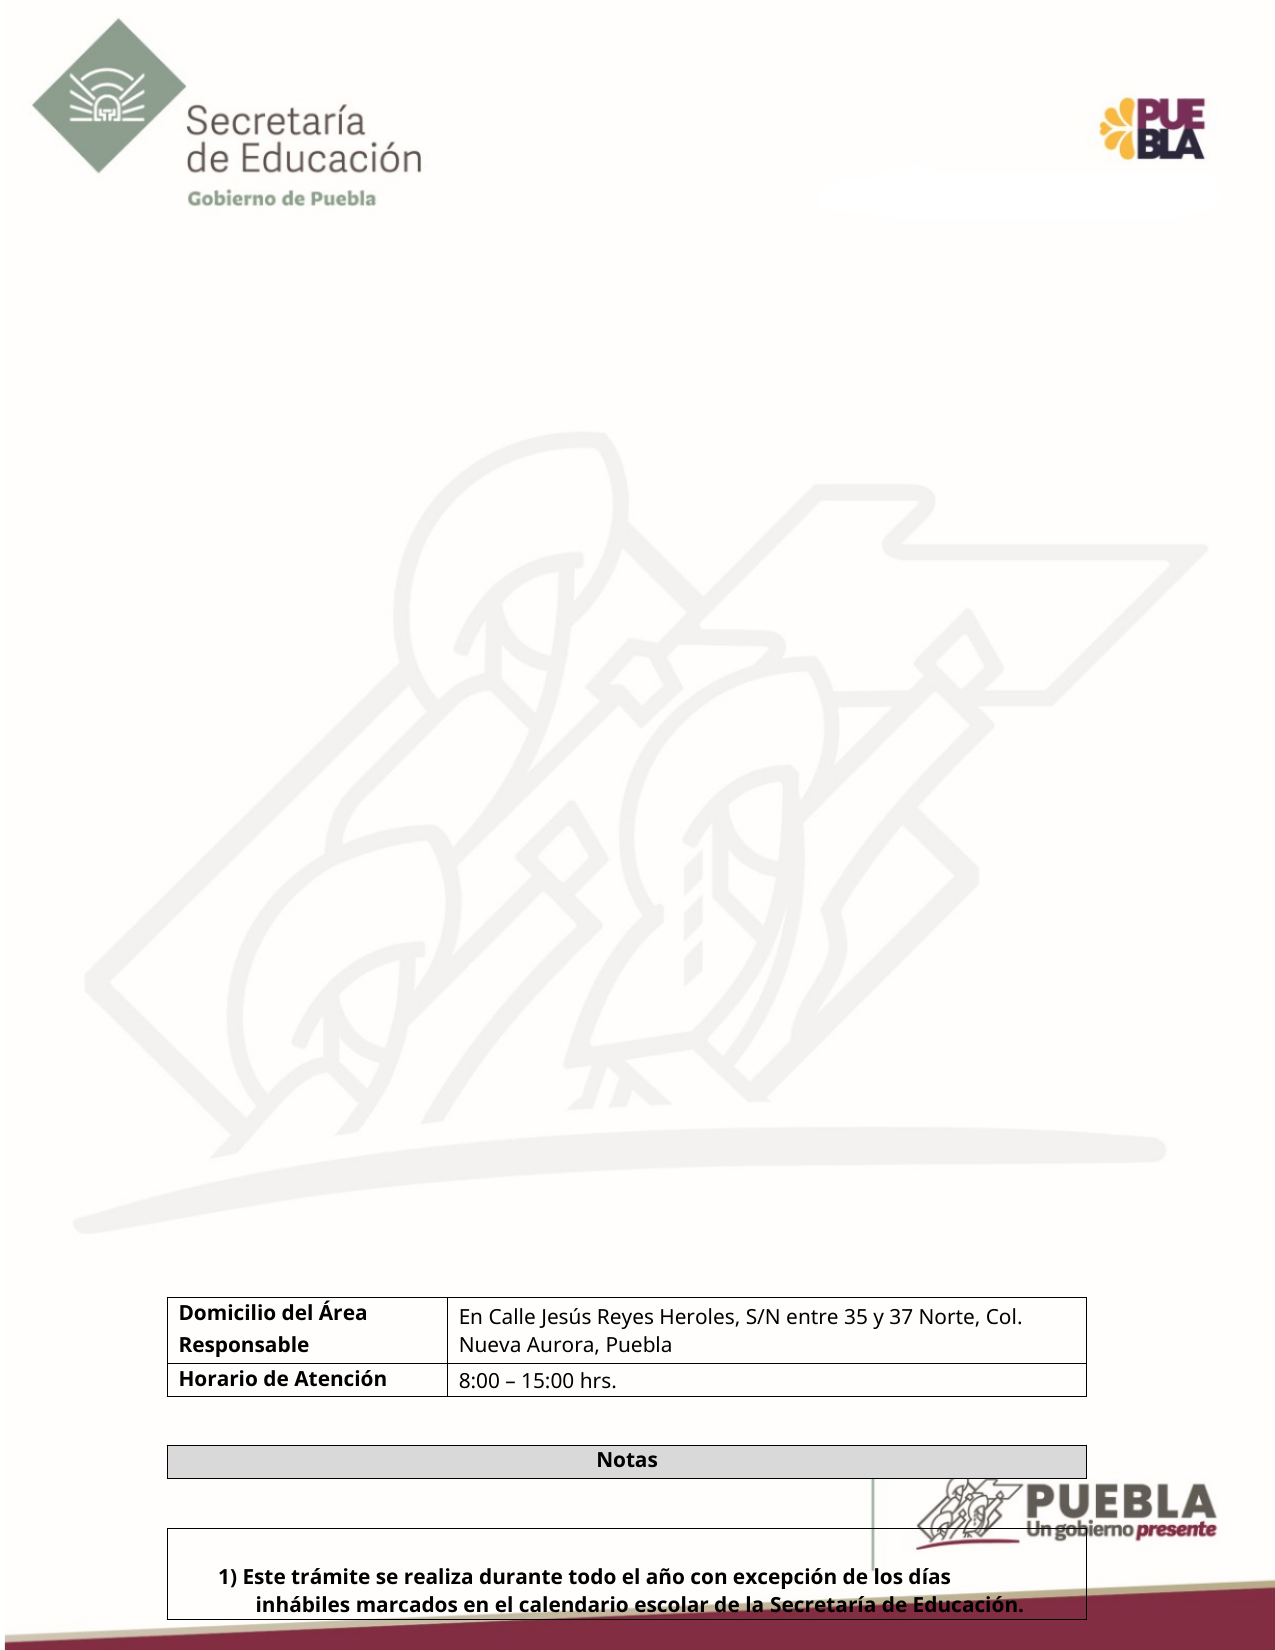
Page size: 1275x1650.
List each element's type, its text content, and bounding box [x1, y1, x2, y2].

table_cell Horario de Atención [168, 1364, 447, 1396]
table_cell Domicilio del Área Responsable [168, 1298, 447, 1363]
table_cell En Calle Jesús Reyes Heroles, S/N entre 35 y 37 Norte, Col. Nueva Aurora, Puebla [448, 1298, 1086, 1363]
table_header Notas [168, 1446, 1086, 1478]
picture [4, 0, 1275, 1650]
table_header 1) Este trámite se realiza durante todo el año con excepción de los días inhábiles marcados en el calendario escolar de la Secretaría de Educación. [168, 1529, 1086, 1619]
table_cell 8:00 – 15:00 hrs. [448, 1364, 1086, 1396]
